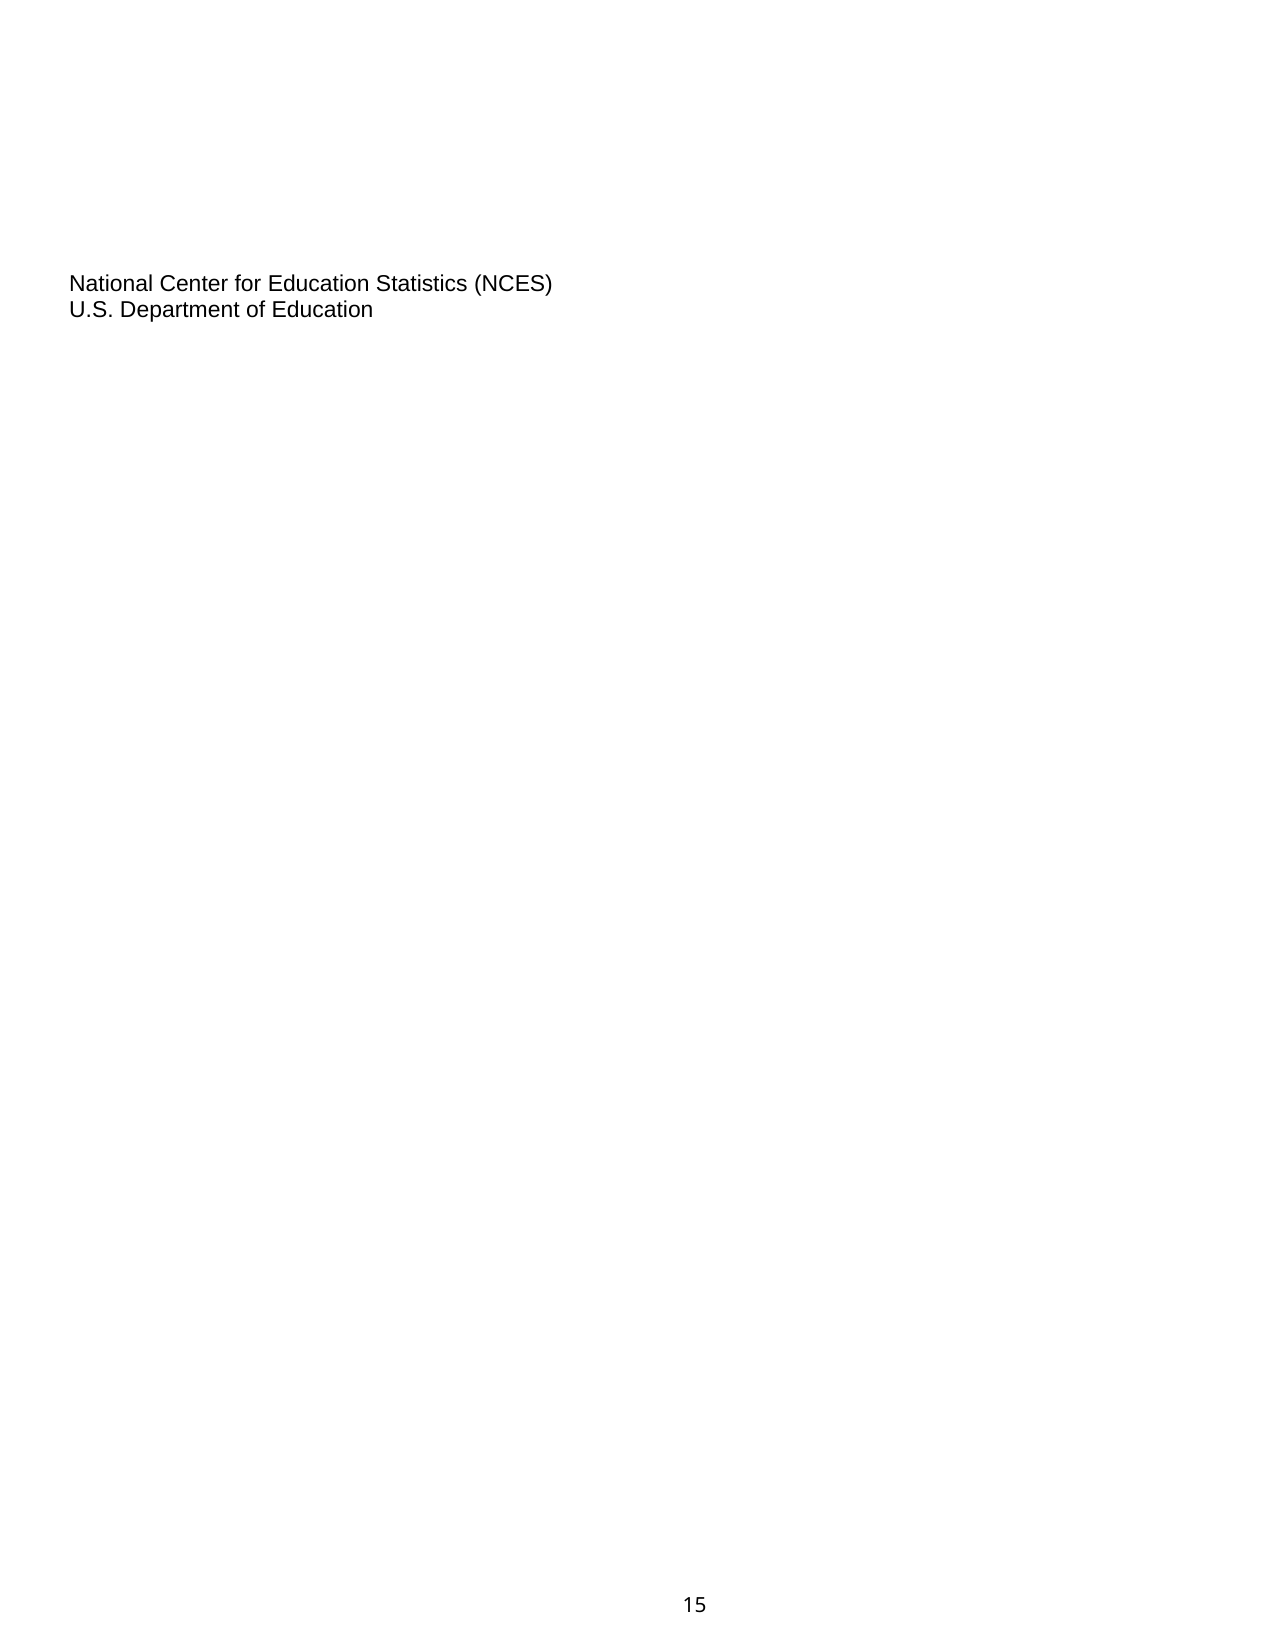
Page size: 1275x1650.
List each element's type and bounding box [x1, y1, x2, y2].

text [69, 270, 1215, 357]
